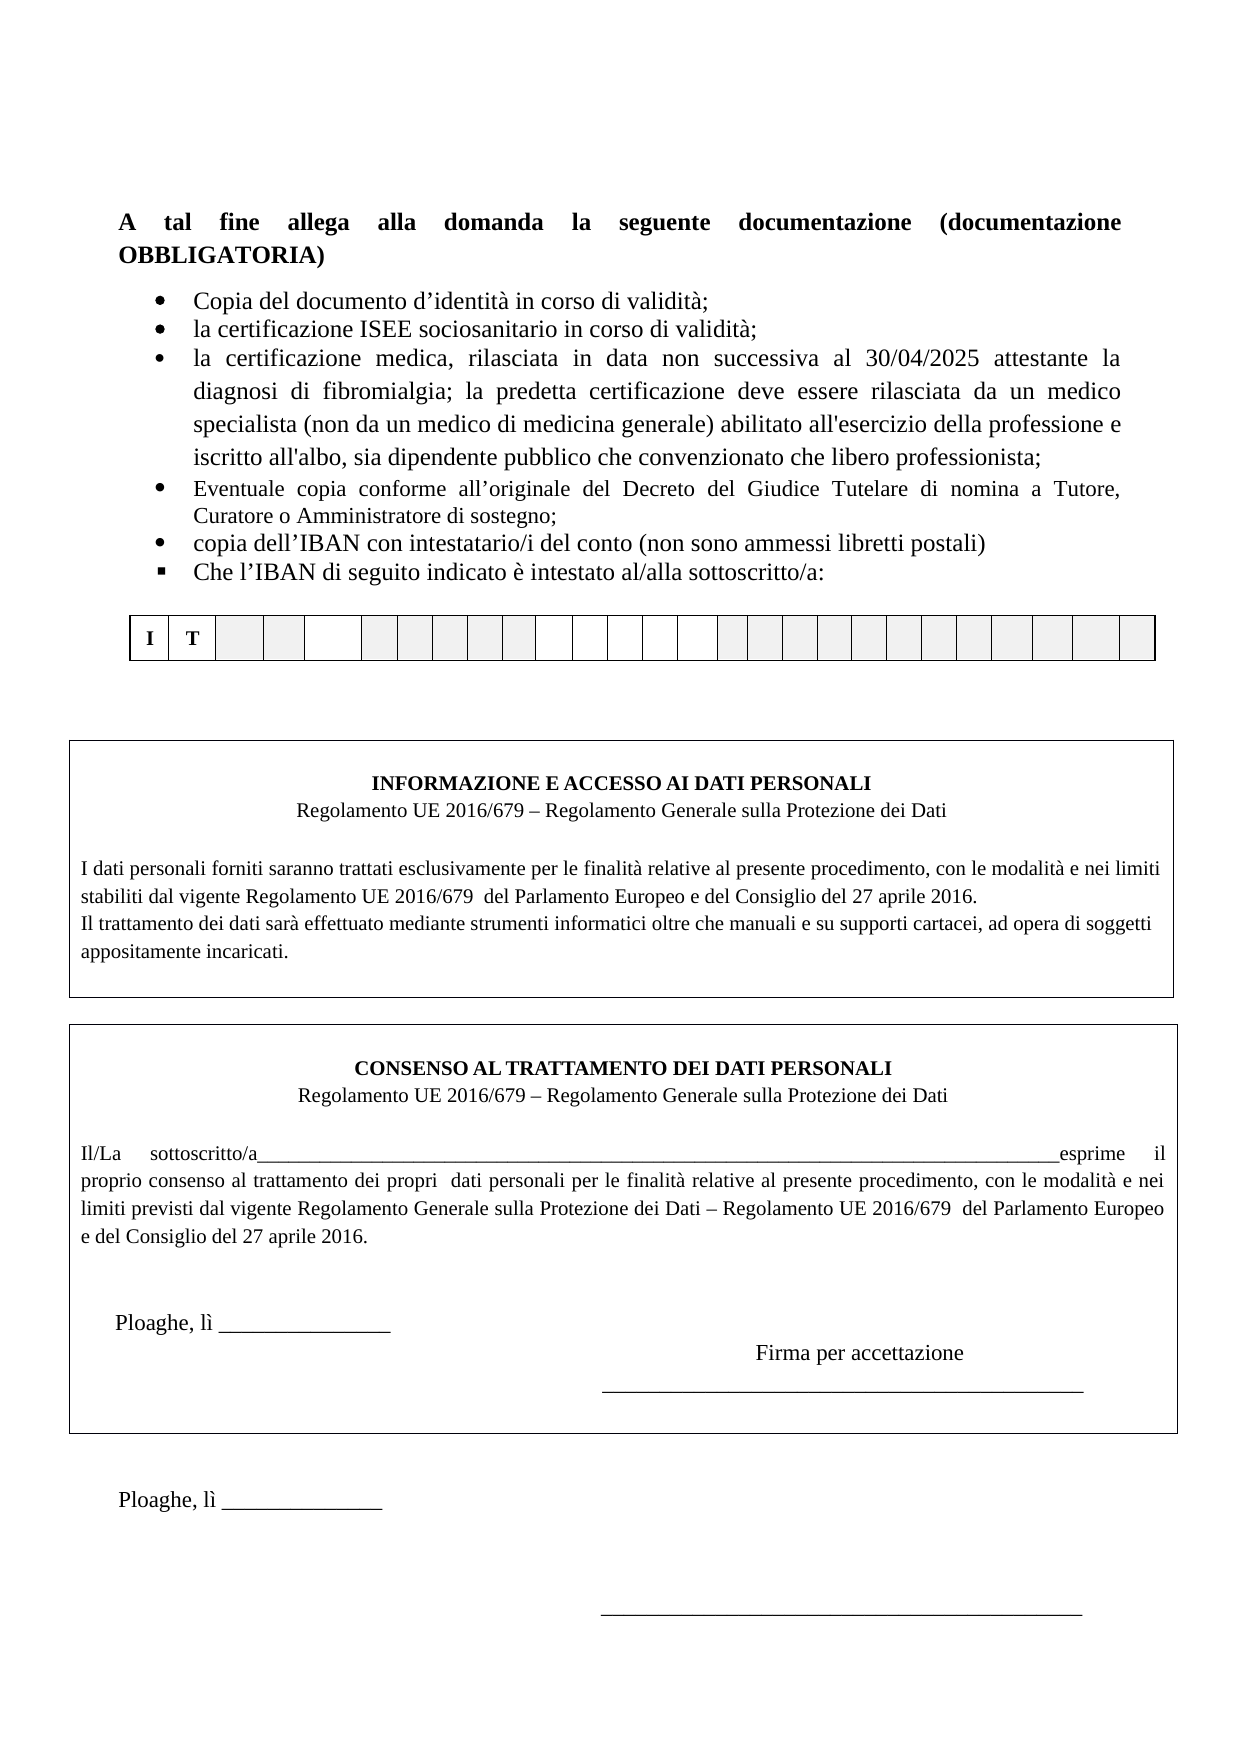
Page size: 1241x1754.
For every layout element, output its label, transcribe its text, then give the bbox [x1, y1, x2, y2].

table_header [503, 616, 535, 659]
table_header [718, 616, 747, 659]
table_header [398, 616, 432, 659]
table_header [852, 616, 886, 659]
table_header [573, 616, 607, 659]
table_header [748, 616, 782, 659]
table_header [216, 616, 263, 659]
table_header [608, 616, 642, 659]
table_header [433, 616, 467, 659]
table_header [887, 616, 921, 659]
list copia dell’IBAN con intestatario/i del conto (non sono ammessi libretti postali) [156, 528, 1122, 557]
list la certificazione medica, rilasciata in data non successiva al 30/04/2025 attestante la diagnosi di fibromialgia; la predetta certificazione deve essere rilasciata da un medico specialista (non da un medico di medicina generale) abilitato all'esercizio della professione e iscritto all'albo, sia dipendente pubblico che convenzionato che libero professionista; [156, 343, 1122, 471]
table_header [362, 616, 397, 659]
table_header INFORMAZIONE E ACCESSO AI DATI PERSONALI Regolamento UE 2016/679 – Regolamento Generale sulla Protezione dei Dati I dati personali forniti saranno trattati esclusivamente per le finalità relative al presente procedimento, con le modalità e nei limiti stabiliti dal vigente Regolamento UE 2016/679 del Parlamento Europeo e del Consiglio del 27 aprile 2016. Il trattamento dei dati sarà effettuato mediante strumenti informatici oltre che manuali e su supporti cartacei, ad opera di soggetti appositamente incaricati. [70, 741, 1173, 997]
list Copia del documento d’identità in corso di validità; [156, 286, 1122, 314]
list Eventuale copia conforme all’originale del Decreto del Giudice Tutelare di nomina a Tutore, Curatore o Amministratore di sostegno; [156, 475, 1122, 528]
text Ploaghe, lì ______________ [118, 1486, 1122, 1513]
table_header I [131, 616, 168, 659]
list la certificazione ISEE sociosanitario in corso di validità; [156, 314, 1122, 343]
table_header [1120, 616, 1154, 659]
table_header [818, 616, 851, 659]
text __________________________________________ [118, 1592, 1122, 1618]
table_header [678, 616, 717, 659]
table_header [922, 616, 956, 659]
table_header [643, 616, 677, 659]
table_header CONSENSO AL TRATTAMENTO DEI DATI PERSONALI Regolamento UE 2016/679 – Regolamento Generale sulla Protezione dei Dati Il/La sottoscritto/a_____________________________________________________________________________esprime il proprio consenso al trattamento dei propri dati personali per le finalità relative al presente procedimento, con le modalità e nei limiti previsti dal vigente Regolamento Generale sulla Protezione dei Dati – Regolamento UE 2016/679 del Parlamento Europeo e del Consiglio del 27 aprile 2016. Ploaghe, lì _______________ Firma per accettazione __________________________________________ [70, 1025, 1177, 1433]
table_header [1073, 616, 1119, 659]
table_header [536, 616, 572, 659]
table_header [305, 616, 361, 659]
table_header [992, 616, 1032, 659]
table_header [264, 616, 304, 659]
table_header [957, 616, 991, 659]
list Che l’IBAN di seguito indicato è intestato al/alla sottoscritto/a: [156, 557, 1122, 586]
table_header T [169, 616, 215, 659]
table_header [1033, 616, 1072, 659]
text A tal fine allega alla domanda la seguente documentazione (documentazione OBBLIGATORIA) [118, 207, 1122, 269]
table_header [783, 616, 817, 659]
table_header [468, 616, 502, 659]
